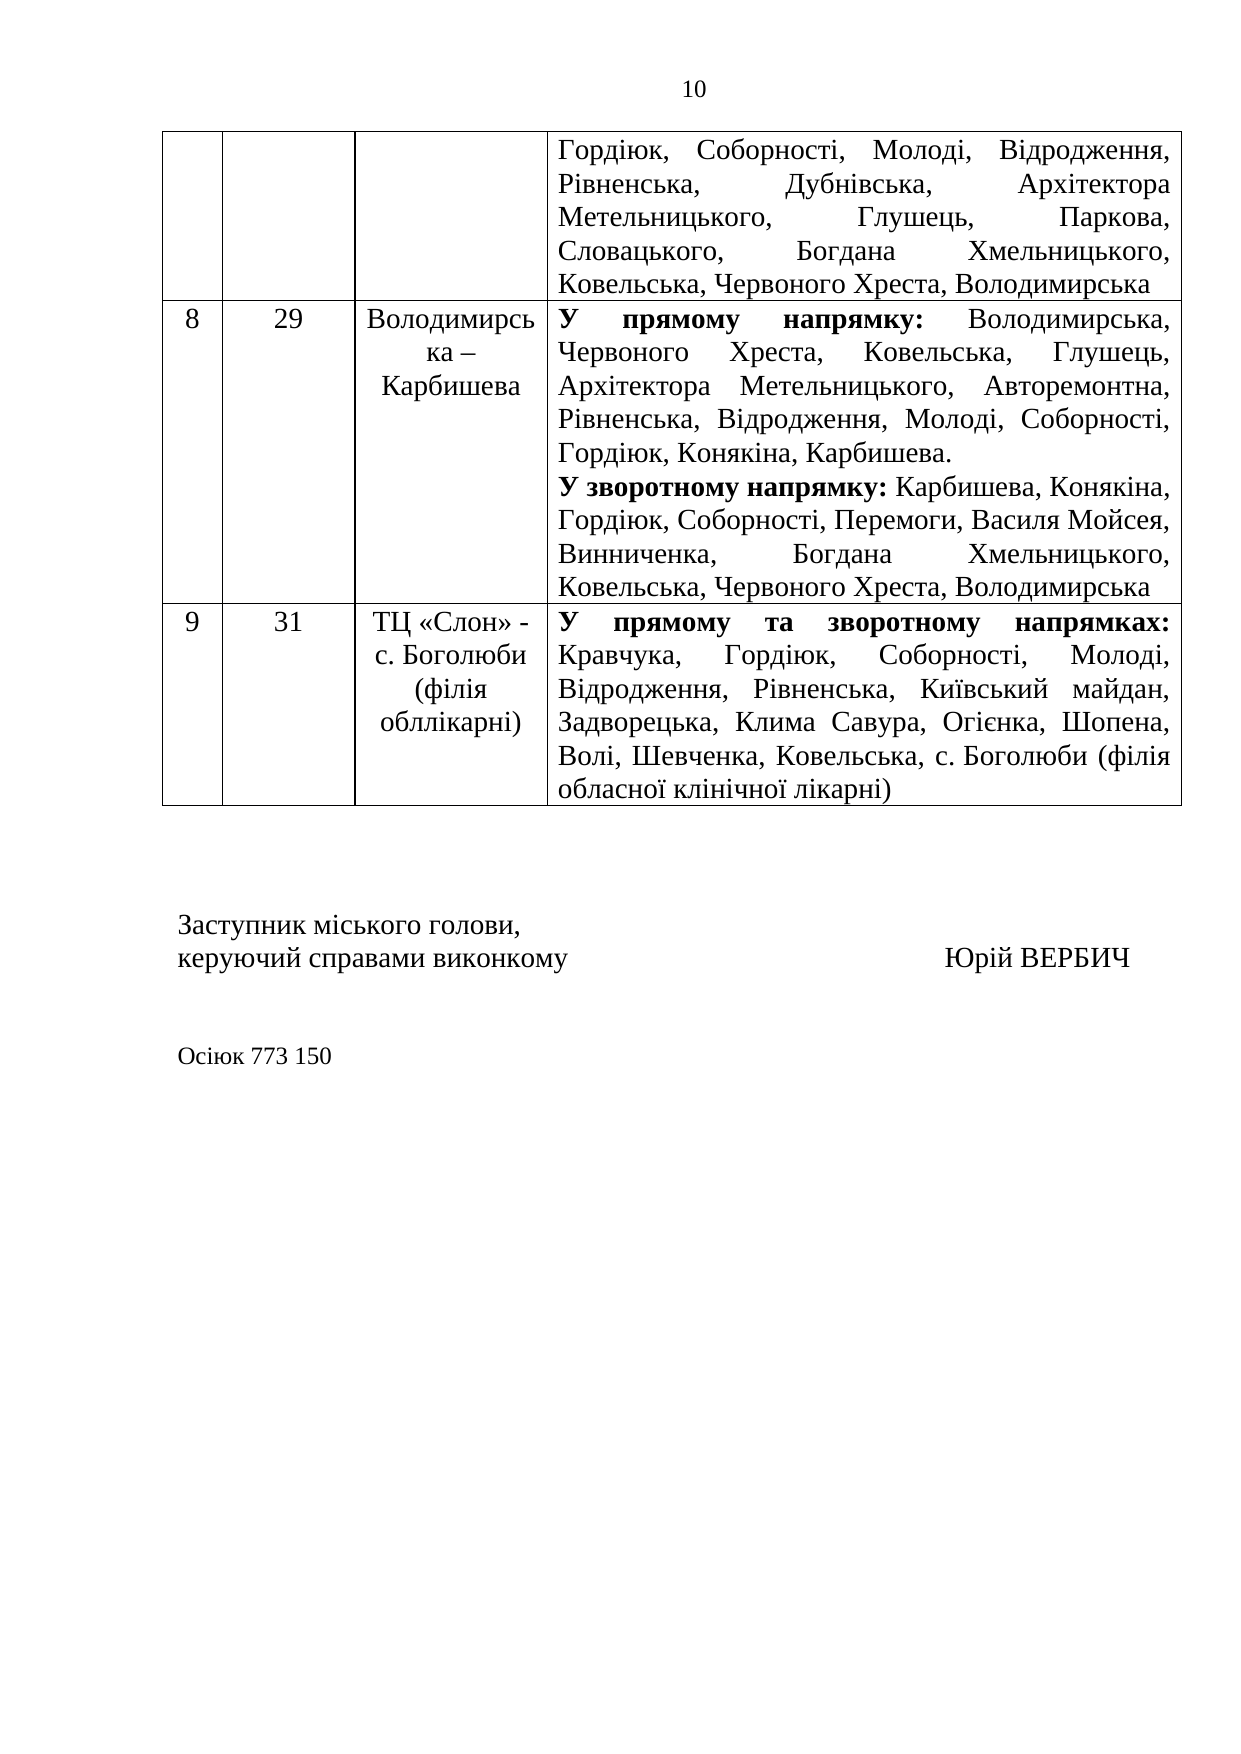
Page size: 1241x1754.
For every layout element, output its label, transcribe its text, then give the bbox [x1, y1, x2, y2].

text Осіюк 773 150 [177, 1041, 1181, 1070]
text Заступник міського голови, [177, 907, 1181, 940]
table_cell Володимирська – Карбишева [356, 301, 547, 603]
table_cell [548, 132, 1181, 300]
table_cell 25 [223, 132, 354, 300]
table_cell ТЦ «Слон» - с. Боголюби (філія обллікарні) [356, 604, 547, 805]
table_cell 31 [223, 604, 354, 805]
table_cell 7 [163, 132, 222, 300]
table_cell 9 [163, 604, 222, 805]
table_cell У прямому напрямку: Володимирська, Червоного Хреста, Ковельська, Глушець, Архітектора Метельницького, Авторемонтна, Рівненська, Відродження, Молоді, Соборності, Гордіюк, Конякіна, Карбишева. У зворотному напрямку: Карбишева, Конякіна, Гордіюк, Соборності, Перемоги, Василя Мойсея, Винниченка, Богдана Хмельницького, Ковельська, Червоного Хреста, Володимирська [548, 301, 1181, 603]
text керуючий справами виконкому Юрій ВЕРБИЧ [177, 940, 1181, 974]
table_cell 29 [223, 301, 354, 603]
table_cell У прямому та зворотному напрямках: Кравчука, Гордіюк, Соборності, Молоді, Відродження, Рівненська, Київський майдан, Задворецька, Клима Савура, Огієнка, Шопена, Волі, Шевченка, Ковельська, с. Боголюби (філія обласної клінічної лікарні) [548, 604, 1181, 805]
table_cell 8 [163, 301, 222, 603]
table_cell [356, 132, 547, 300]
